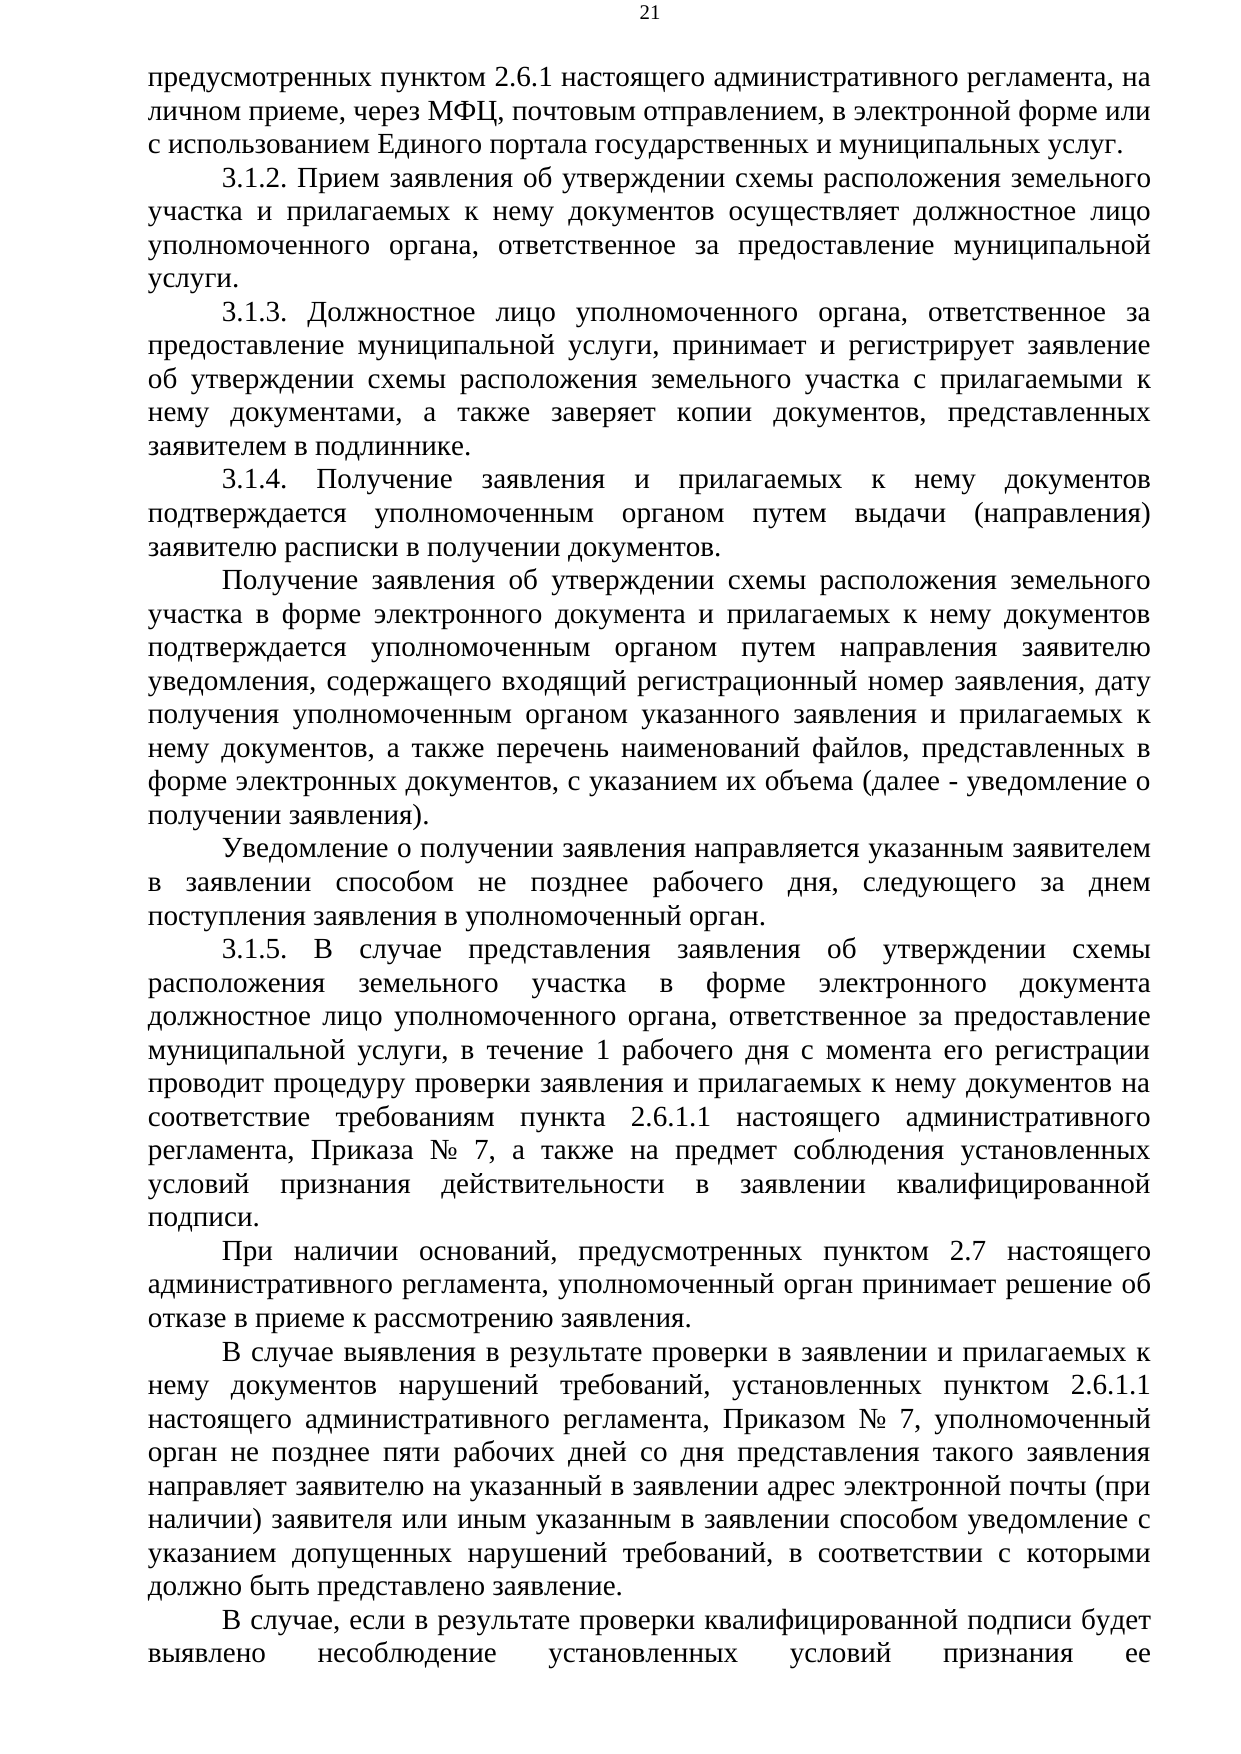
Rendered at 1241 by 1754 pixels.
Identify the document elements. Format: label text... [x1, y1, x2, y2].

text 3.1.4. Получение заявления и прилагаемых к нему документов подтверждается уполномоченным органом путем выдачи (направления) заявителю расписки в получении документов. [148, 462, 1152, 562]
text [148, 59, 1152, 160]
text Получение заявления об утверждении схемы расположения земельного участка в форме электронного документа и прилагаемых к нему документов подтверждается уполномоченным органом путем направления заявителю уведомления, содержащего входящий регистрационный номер заявления, дату получения уполномоченным органом указанного заявления и прилагаемых к нему документов, а также перечень наименований файлов, представленных в форме электронных документов, с указанием их объема (далее - уведомление о получении заявления). [148, 562, 1152, 831]
text Уведомление о получении заявления направляется указанным заявителем в заявлении способом не позднее рабочего дня, следующего за днем поступления заявления в уполномоченный орган. [148, 831, 1152, 931]
text 3.1.3. Должностное лицо уполномоченного органа, ответственное за предоставление муниципальной услуги, принимает и регистрирует заявление об утверждении схемы расположения земельного участка с прилагаемыми к нему документами, а также заверяет копии документов, представленных заявителем в подлиннике. [148, 294, 1152, 462]
text При наличии оснований, предусмотренных пунктом 2.7 настоящего административного регламента, уполномоченный орган принимает решение об отказе в приеме к рассмотрению заявления. [148, 1233, 1152, 1334]
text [148, 1602, 1152, 1669]
text 3.1.5. В случае представления заявления об утверждении схемы расположения земельного участка в форме электронного документа должностное лицо уполномоченного органа, ответственное за предоставление муниципальной услуги, в течение 1 рабочего дня с момента его регистрации проводит процедуру проверки заявления и прилагаемых к нему документов на соответствие требованиям пункта 2.6.1.1 настоящего административного регламента, Приказа № 7, а также на предмет соблюдения установленных условий признания действительности в заявлении квалифицированной подписи. [148, 931, 1152, 1233]
text 3.1.2. Прием заявления об утверждении схемы расположения земельного участка и прилагаемых к нему документов осуществляет должностное лицо уполномоченного органа, ответственное за предоставление муниципальной услуги. [148, 160, 1152, 294]
text В случае выявления в результате проверки в заявлении и прилагаемых к нему документов нарушений требований, установленных пунктом 2.6.1.1 настоящего административного регламента, Приказом № 7, уполномоченный орган не позднее пяти рабочих дней со дня представления такого заявления направляет заявителю на указанный в заявлении адрес электронной почты (при наличии) заявителя или иным указанным в заявлении способом уведомление с указанием допущенных нарушений требований, в соответствии с которыми должно быть представлено заявление. [148, 1334, 1152, 1602]
